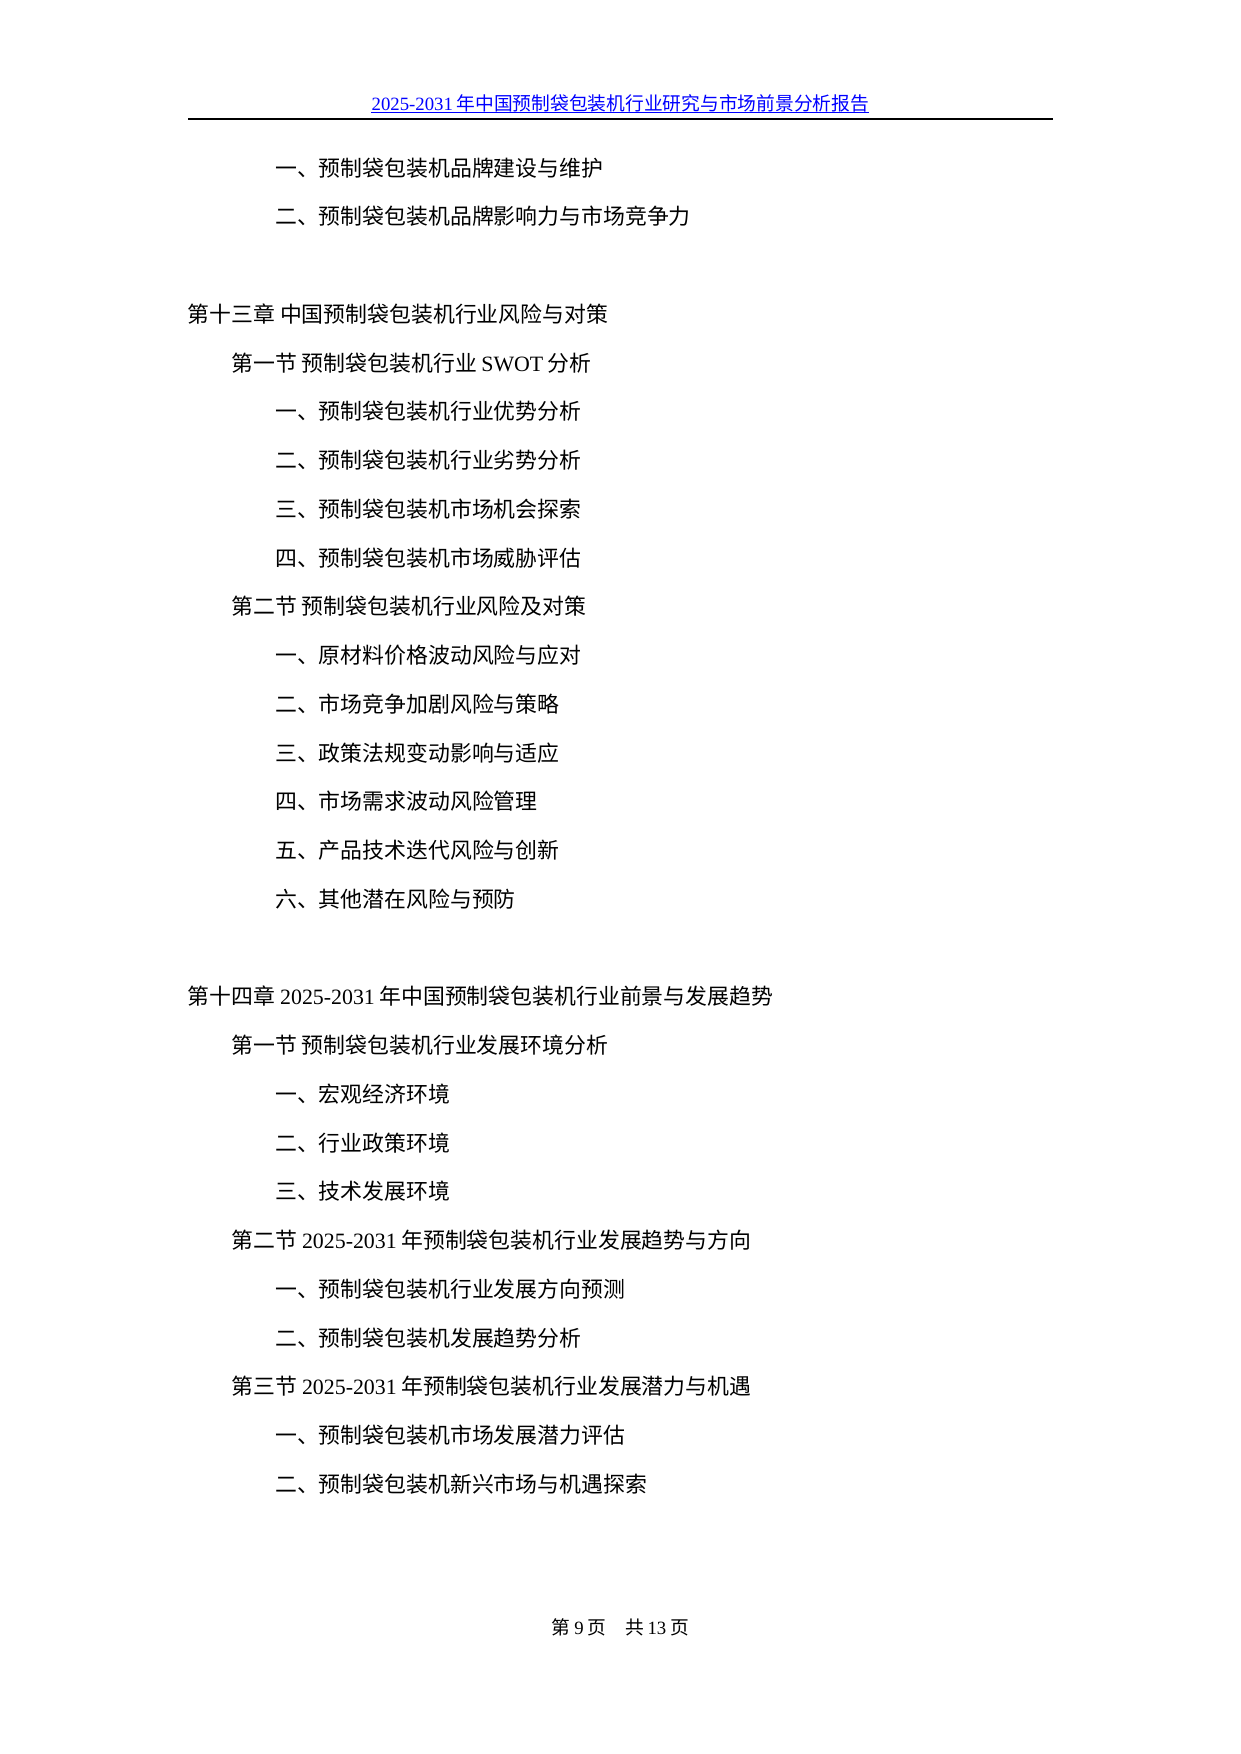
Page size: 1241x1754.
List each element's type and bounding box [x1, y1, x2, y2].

text [187, 150, 1053, 1499]
